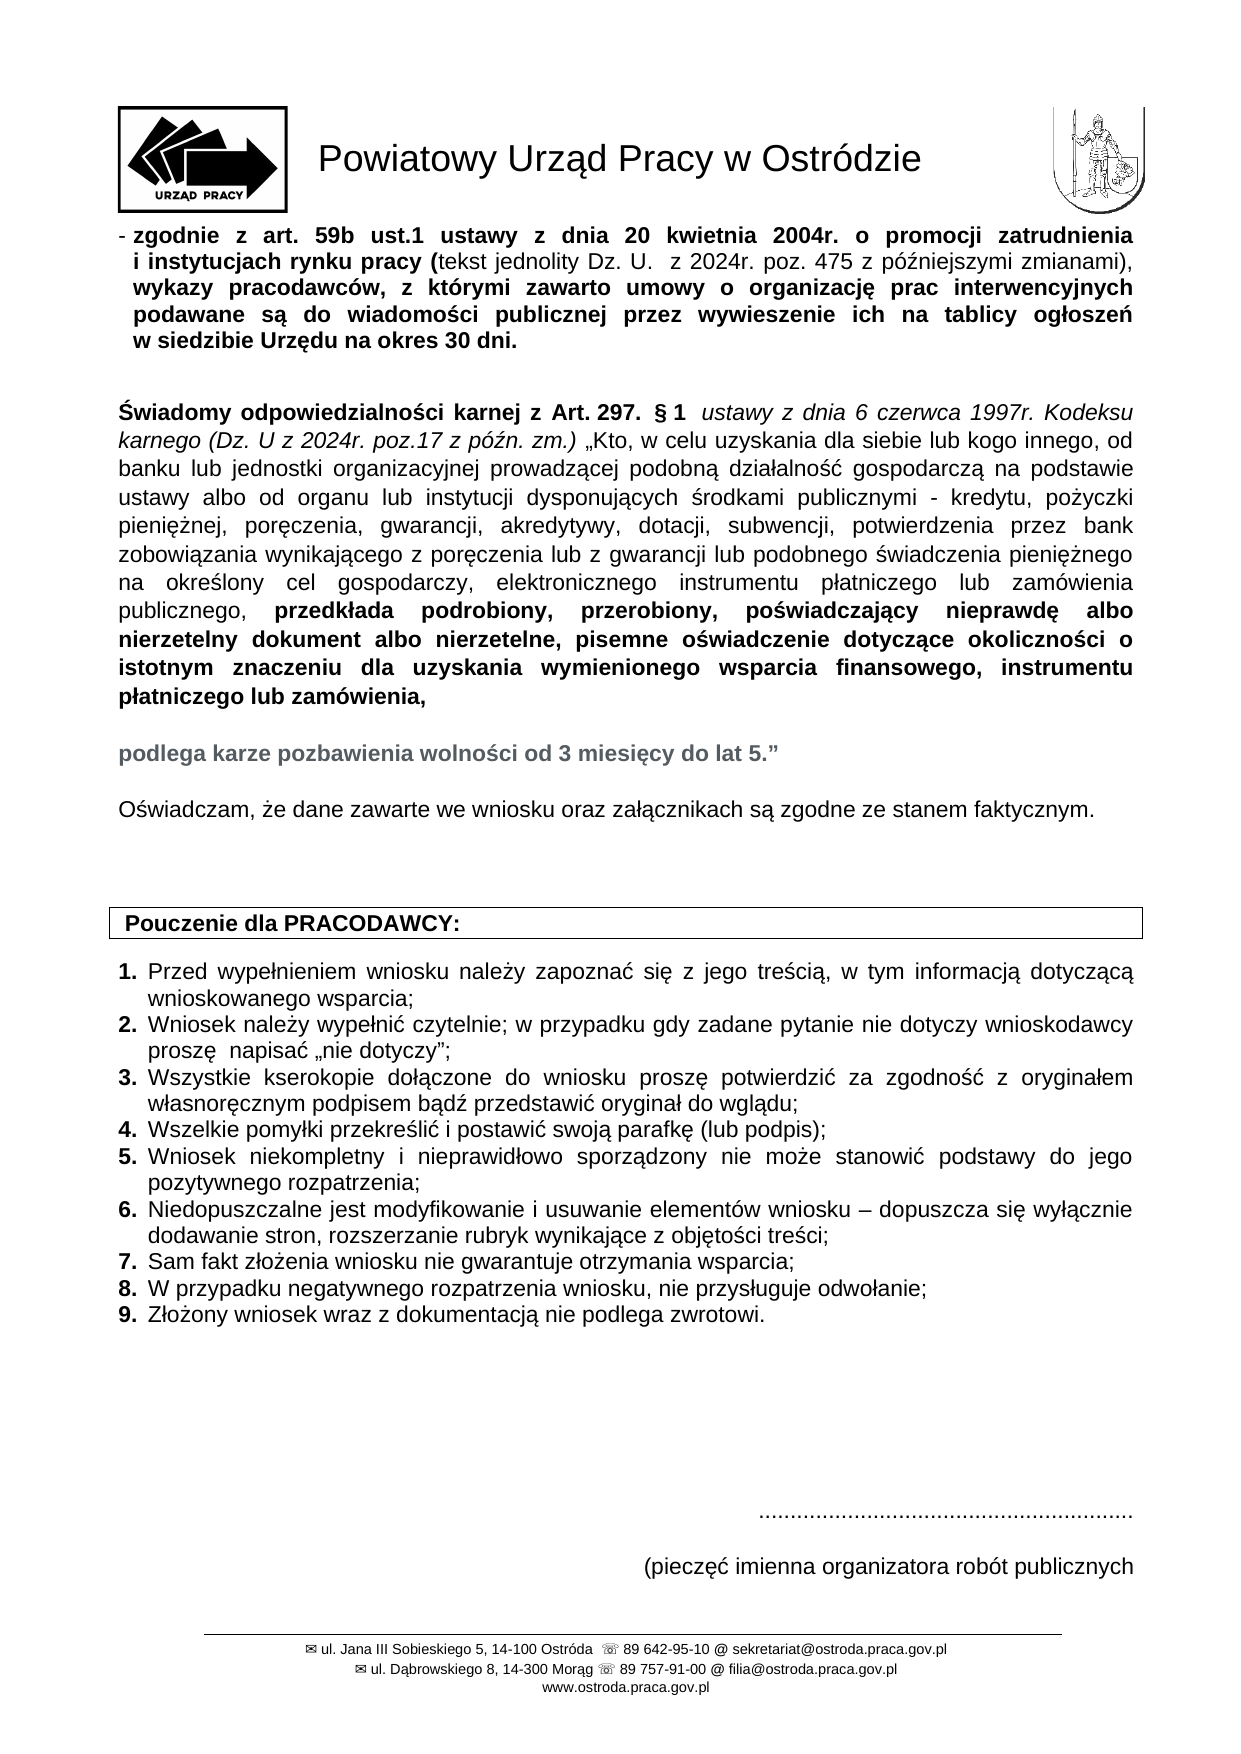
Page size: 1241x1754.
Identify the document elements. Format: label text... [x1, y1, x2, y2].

text (pieczęć imienna organizatora robót publicznych [561, 1553, 1134, 1580]
list Sam fakt złożenia wniosku nie gwarantuje otrzymania wsparcia; [118, 1248, 1134, 1274]
list W przypadku negatywnego rozpatrzenia wniosku, nie przysługuje odwołanie; [118, 1274, 1134, 1301]
text Świadomy odpowiedzialności karnej z Art. 297. § 1 ustawy z dnia 6 czerwca 1997r. Kodeksu karnego (Dz. U z 2024r. poz.17 z późn. zm.) „Kto, w celu uzyskania dla siebie lub kogo innego, od banku lub jednostki organizacyjnej prowadzącej podobną działalność gospodarczą na podstawie ustawy albo od organu lub instytucji dysponujących środkami publicznymi - kredytu, pożyczki pieniężnej, poręczenia, gwarancji, akredytywy, dotacji, subwencji, potwierdzenia przez bank zobowiązania wynikającego z poręczenia lub z gwarancji lub podobnego świadczenia pieniężnego na określony cel gospodarczy, elektronicznego instrumentu płatniczego lub zamówienia publicznego, przedkłada podrobiony, przerobiony, poświadczający nieprawdę albo nierzetelny dokument albo nierzetelne, pisemne oświadczenie dotyczące okoliczności o istotnym znaczeniu dla uzyskania wymienionego wsparcia finansowego, instrumentu płatniczego lub zamówienia, [118, 398, 1134, 709]
text podlega karze pozbawienia wolności od 3 miesięcy do lat 5.” [118, 740, 1134, 767]
list Złożony wniosek wraz z dokumentacją nie podlega zwrotowi. [118, 1301, 1134, 1327]
list Wniosek należy wypełnić czytelnie; w przypadku gdy zadane pytanie nie dotyczy wnioskodawcy proszę napisać „nie dotyczy”; [118, 1011, 1134, 1064]
text ........................................................... [561, 1497, 1134, 1523]
list Wniosek niekompletny i nieprawidłowo sporządzony nie może stanowić podstawy do jego pozytywnego rozpatrzenia; [118, 1143, 1134, 1196]
text Pouczenie dla PRACODAWCY: [110, 908, 1142, 938]
list Niedopuszczalne jest modyfikowanie i usuwanie elementów wniosku – dopuszcza się wyłącznie dodawanie stron, rozszerzanie rubryk wynikające z objętości treści; [118, 1196, 1134, 1248]
list zgodnie z art. 59b ust.1 ustawy z dnia 20 kwietnia 2004r. o promocji zatrudnienia i instytucjach rynku pracy (tekst jednolity Dz. U. z 2024r. poz. 475 z późniejszymi zmianami), wykazy pracodawców, z którymi zawarto umowy o organizację prac interwencyjnych podawane są do wiadomości publicznej przez wywieszenie ich na tablicy ogłoszeń w siedzibie Urzędu na okres 30 dni. [118, 222, 1134, 353]
text Oświadczam, że dane zawarte we wniosku oraz załącznikach są zgodne ze stanem faktycznym. [118, 796, 1134, 822]
list Wszelkie pomyłki przekreślić i postawić swoją parafkę (lub podpis); [118, 1116, 1134, 1143]
picture [1053, 107, 1145, 214]
picture [117, 106, 288, 213]
list Przed wypełnieniem wniosku należy zapoznać się z jego treścią, w tym informacją dotyczącą wnioskowanego wsparcia; [118, 958, 1134, 1011]
list Wszystkie kserokopie dołączone do wniosku proszę potwierdzić za zgodność z oryginałem własnoręcznym podpisem bądź przedstawić oryginał do wglądu; [118, 1064, 1134, 1116]
